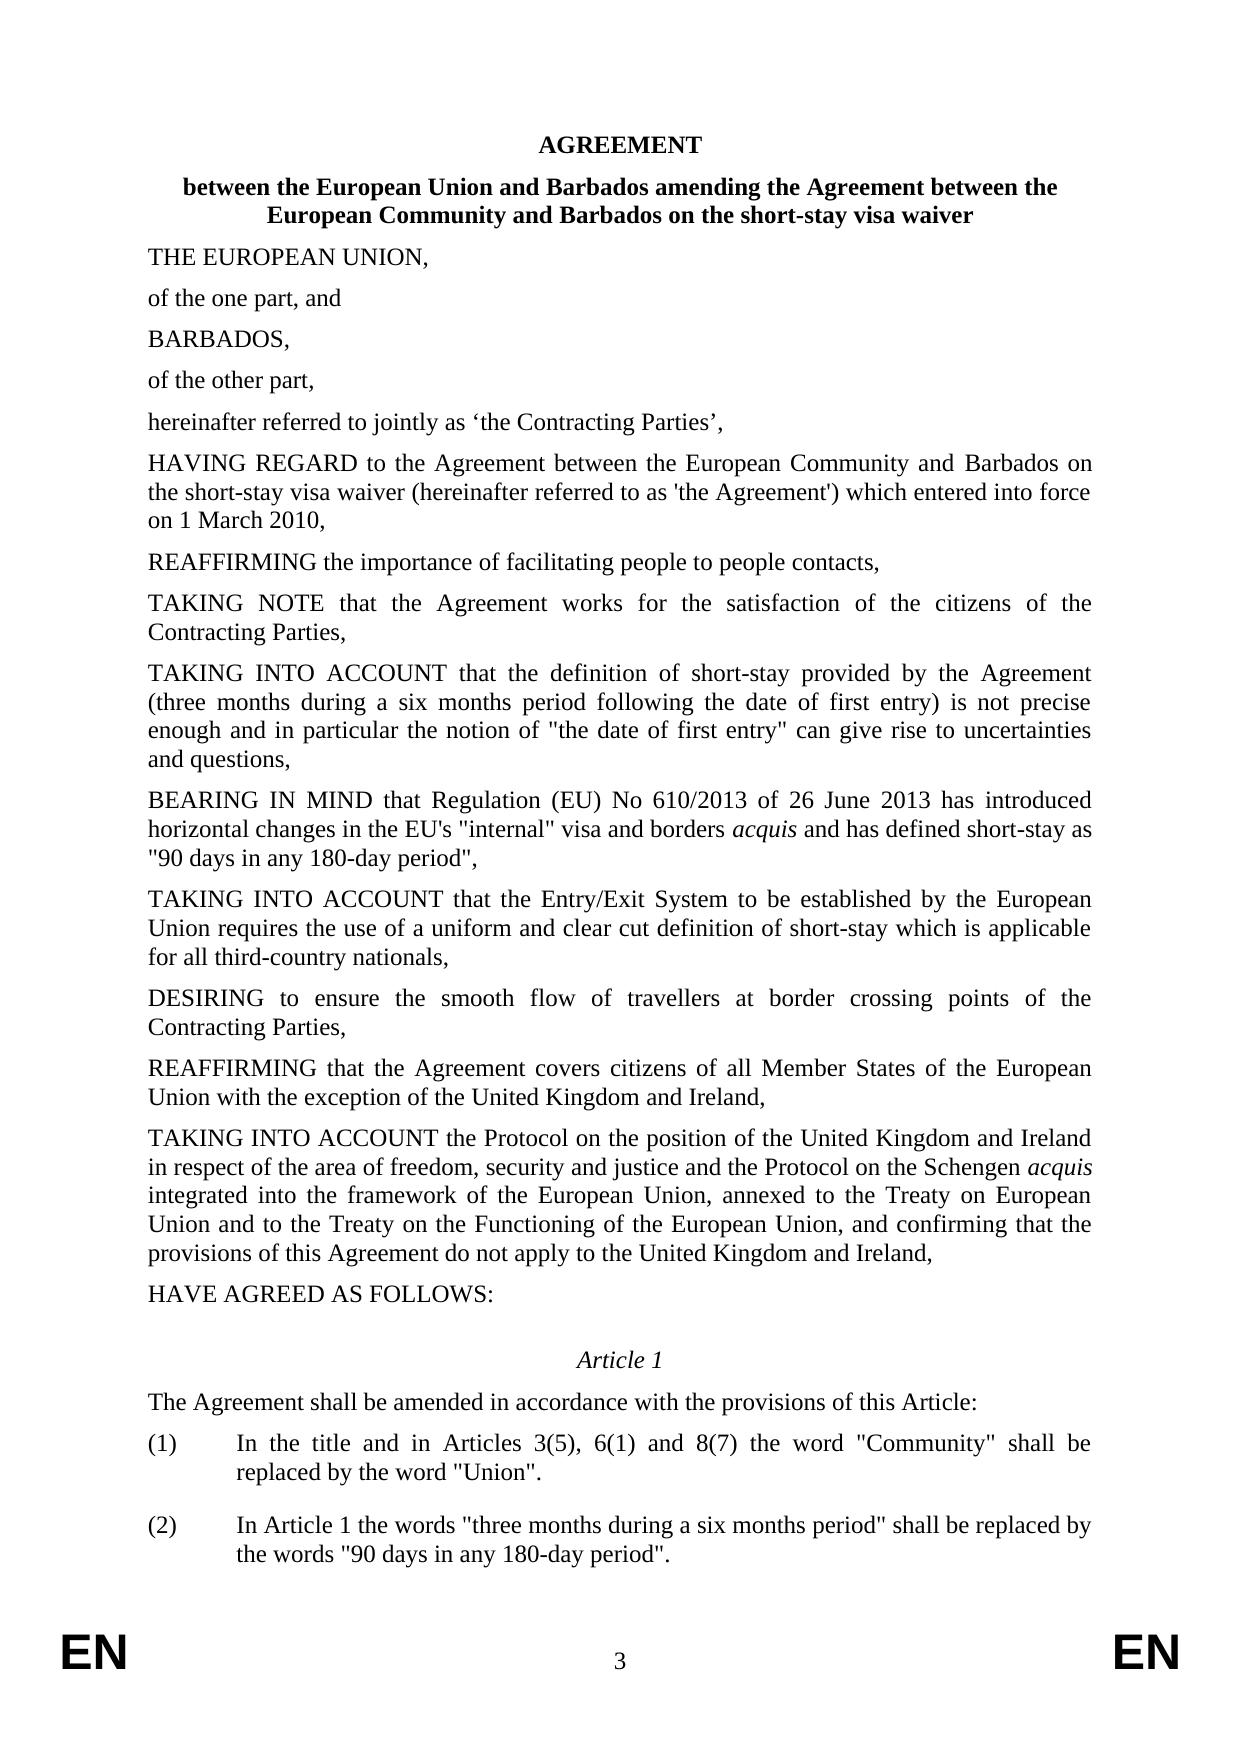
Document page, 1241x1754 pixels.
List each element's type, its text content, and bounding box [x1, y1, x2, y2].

text BEARING IN MIND that Regulation (EU) No 610/2013 of 26 June 2013 has introduced horizontal changes in the EU's "internal" visa and borders acquis and has defined short-stay as "90 days in any 180-day period", [148, 786, 1093, 872]
text HAVE AGREED AS FOLLOWS: [148, 1279, 1093, 1308]
text The Agreement shall be amended in accordance with the provisions of this Article: [148, 1387, 1093, 1416]
text REAFFIRMING the importance of facilitating people to people contacts, [148, 547, 1093, 576]
list In the title and in Articles 3(5), 6(1) and 8(7) the word "Community" shall be replaced by the word "Union". [148, 1428, 1093, 1486]
text AGREEMENT [148, 131, 1093, 159]
text HAVING REGARD to the Agreement between the European Community and Barbados on the short-stay visa waiver (hereinafter referred to as 'the Agreement') which entered into force on 1 March 2010, [148, 448, 1093, 534]
text TAKING INTO ACCOUNT that the Entry/Exit System to be established by the European Union requires the use of a uniform and clear cut definition of short-stay which is applicable for all third-country nationals, [148, 884, 1093, 971]
text TAKING INTO ACCOUNT that the definition of short-stay provided by the Agreement (three months during a six months period following the date of first entry) is not precise enough and in particular the notion of "the date of first entry" can give rise to uncertainties and questions, [148, 658, 1093, 773]
text of the one part, and [148, 283, 1093, 312]
text REAFFIRMING that the Agreement covers citizens of all Member States of the European Union with the exception of the United Kingdom and Ireland, [148, 1053, 1093, 1111]
text of the other part, [148, 366, 1093, 394]
text TAKING NOTE that the Agreement works for the satisfaction of the citizens of the Contracting Parties, [148, 588, 1093, 646]
text between the European Union and Barbados amending the Agreement between the European Community and Barbados on the short-stay visa waiver [148, 172, 1093, 229]
text DESIRING to ensure the smooth flow of travellers at border crossing points of the Contracting Parties, [148, 983, 1093, 1041]
text hereinafter referred to jointly as ‘the Contracting Parties’, [148, 407, 1093, 436]
text THE EUROPEAN UNION, [148, 242, 1093, 271]
text TAKING INTO ACCOUNT the Protocol on the position of the United Kingdom and Ireland in respect of the area of freedom, security and justice and the Protocol on the Schengen acquis integrated into the framework of the European Union, annexed to the Treaty on European Union and to the Treaty on the Functioning of the European Union, and confirming that the provisions of this Agreement do not apply to the United Kingdom and Ireland, [148, 1123, 1093, 1267]
text Article 1 [148, 1346, 1093, 1374]
text BARBADOS, [148, 324, 1093, 353]
list In Article 1 the words "three months during a six months period" shall be replaced by the words "90 days in any 180-day period". [148, 1511, 1093, 1568]
